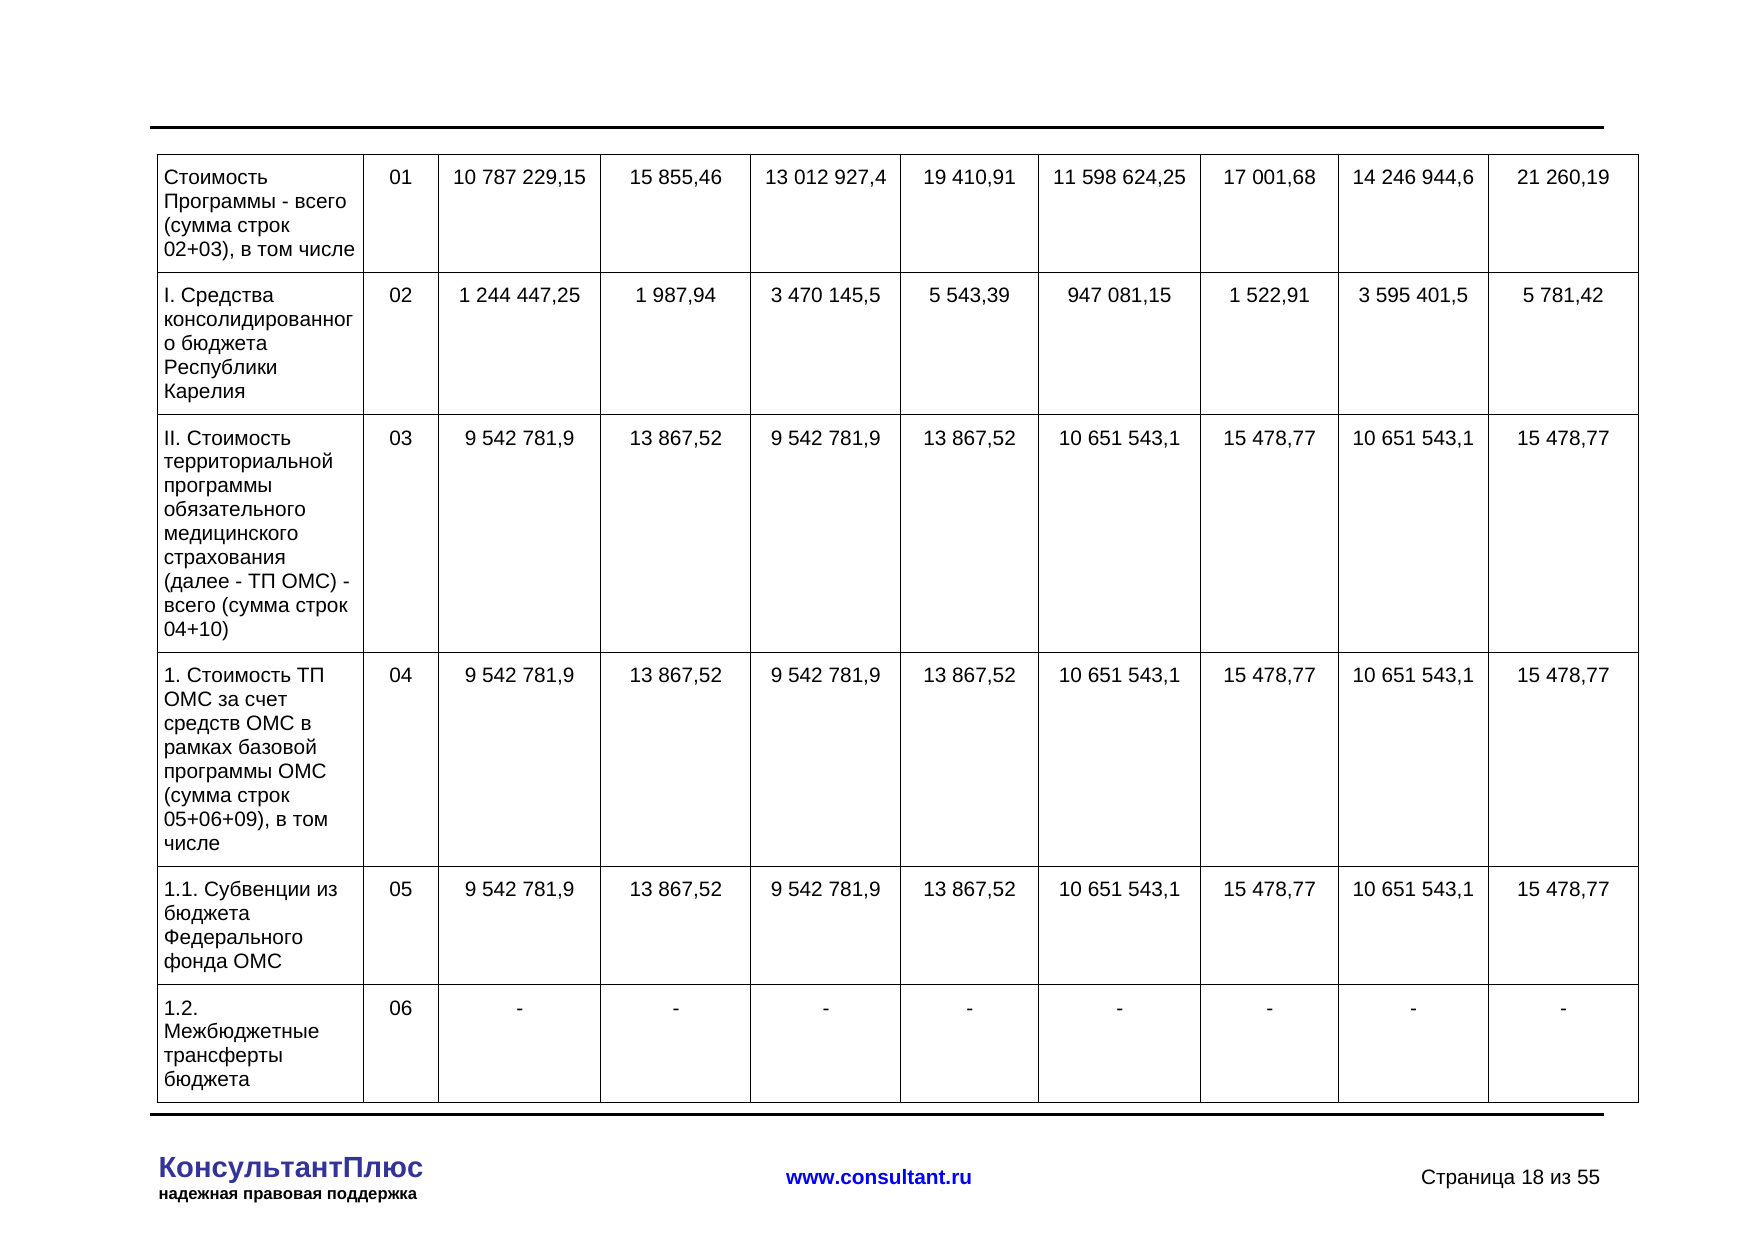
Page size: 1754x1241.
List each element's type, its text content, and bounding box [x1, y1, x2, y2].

table_cell 10 787 229,15 [439, 155, 600, 272]
table_cell 13 867,52 [601, 653, 750, 866]
table_cell 10 651 543,1 [1039, 415, 1200, 652]
table_cell - [601, 985, 750, 1102]
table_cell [158, 985, 363, 1102]
table_cell - [1339, 985, 1488, 1102]
table_cell 1 522,91 [1201, 273, 1338, 414]
table_cell 5 781,42 [1489, 273, 1638, 414]
table_cell - [901, 985, 1038, 1102]
table_cell - [1039, 985, 1200, 1102]
table_cell 1 987,94 [601, 273, 750, 414]
table_cell 13 867,52 [901, 415, 1038, 652]
table_cell 1. Стоимость ТП ОМС за счет средств ОМС в рамках базовой программы ОМС (сумма строк 05+06+09), в том числе [158, 653, 363, 866]
table_cell 13 867,52 [901, 653, 1038, 866]
table_cell - [439, 985, 600, 1102]
table_cell 15 478,77 [1489, 653, 1638, 866]
table_cell 13 867,52 [601, 415, 750, 652]
table_cell 13 867,52 [901, 867, 1038, 984]
table_cell 3 595 401,5 [1339, 273, 1488, 414]
table_cell - [1201, 985, 1338, 1102]
table_cell 9 542 781,9 [751, 867, 900, 984]
table_cell 9 542 781,9 [751, 415, 900, 652]
table_cell 9 542 781,9 [439, 415, 600, 652]
table_cell Стоимость Программы - всего (сумма строк 02+03), в том числе [158, 155, 363, 272]
table_cell 15 478,77 [1201, 867, 1338, 984]
table_cell 11 598 624,25 [1039, 155, 1200, 272]
table_cell 3 470 145,5 [751, 273, 900, 414]
table_cell 10 651 543,1 [1339, 867, 1488, 984]
table_cell II. Стоимость территориальной программы обязательного медицинского страхования (далее - ТП ОМС) - всего (сумма строк 04+10) [158, 415, 363, 652]
table_cell 17 001,68 [1201, 155, 1338, 272]
table_cell 5 543,39 [901, 273, 1038, 414]
table_cell - [751, 985, 900, 1102]
table_cell 9 542 781,9 [439, 653, 600, 866]
table_cell 10 651 543,1 [1039, 653, 1200, 866]
table_cell 02 [364, 273, 438, 414]
table_cell 15 478,77 [1489, 867, 1638, 984]
table_cell 15 478,77 [1201, 653, 1338, 866]
table_cell 947 081,15 [1039, 273, 1200, 414]
table_cell 10 651 543,1 [1339, 415, 1488, 652]
table_cell I. Средства консолидированного бюджета Республики Карелия [158, 273, 363, 414]
table_cell 15 478,77 [1201, 415, 1338, 652]
table_cell - [1489, 985, 1638, 1102]
table_cell 1 244 447,25 [439, 273, 600, 414]
table_cell 10 651 543,1 [1339, 653, 1488, 866]
table_cell 10 651 543,1 [1039, 867, 1200, 984]
table_cell 9 542 781,9 [439, 867, 600, 984]
table_cell 06 [364, 985, 438, 1102]
table_cell 21 260,19 [1489, 155, 1638, 272]
table_cell 05 [364, 867, 438, 984]
table_cell 13 867,52 [601, 867, 750, 984]
table_cell 01 [364, 155, 438, 272]
table_cell 19 410,91 [901, 155, 1038, 272]
table_cell 13 012 927,4 [751, 155, 900, 272]
table_cell 14 246 944,6 [1339, 155, 1488, 272]
table_cell 04 [364, 653, 438, 866]
table_cell 15 855,46 [601, 155, 750, 272]
table_cell 1.1. Субвенции из бюджета Федерального фонда ОМС [158, 867, 363, 984]
table_cell 15 478,77 [1489, 415, 1638, 652]
table_cell 9 542 781,9 [751, 653, 900, 866]
table_cell 03 [364, 415, 438, 652]
